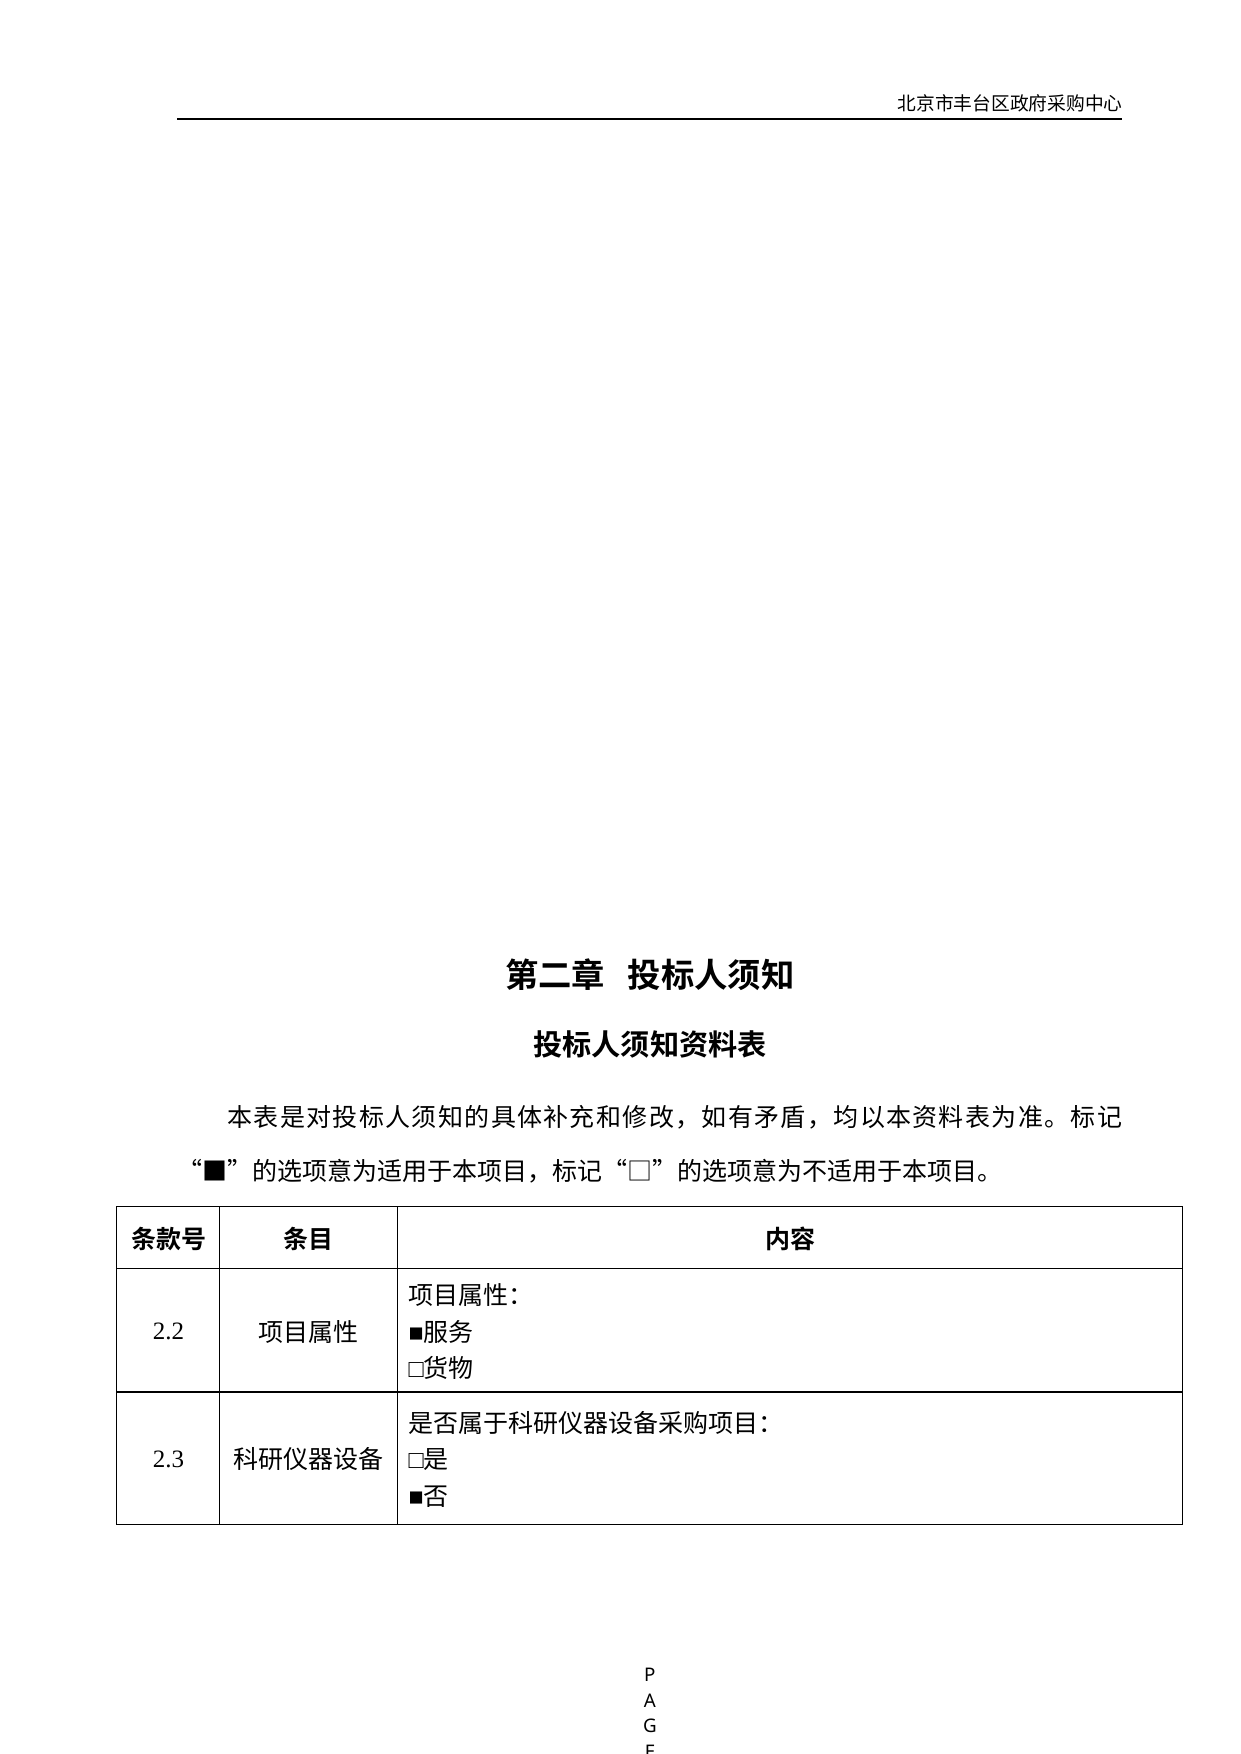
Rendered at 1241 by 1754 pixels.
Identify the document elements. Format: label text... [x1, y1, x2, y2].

table_cell 是否属于科研仪器设备采购项目： □是 ■否 [398, 1393, 1182, 1524]
table_cell 项目属性： ■服务 □货物 [398, 1269, 1182, 1391]
table_cell 科研仪器设备 [220, 1393, 397, 1524]
table_header 条款号 [117, 1207, 219, 1268]
table_cell 2.3 [117, 1393, 219, 1524]
table_header 条目 [220, 1207, 397, 1268]
table_header 内容 [398, 1207, 1182, 1268]
table_cell 项目属性 [220, 1269, 397, 1391]
text 投标人须知资料表 [177, 1022, 1122, 1064]
table_cell 2.2 [117, 1269, 219, 1391]
text 本表是对投标人须知的具体补充和修改，如有矛盾，均以本资料表为准。标记“■”的选项意为适用于本项目，标记“□”的选项意为不适用于本项目。 [177, 1097, 1122, 1188]
subtitle 第二章 投标人须知 [177, 949, 1122, 997]
